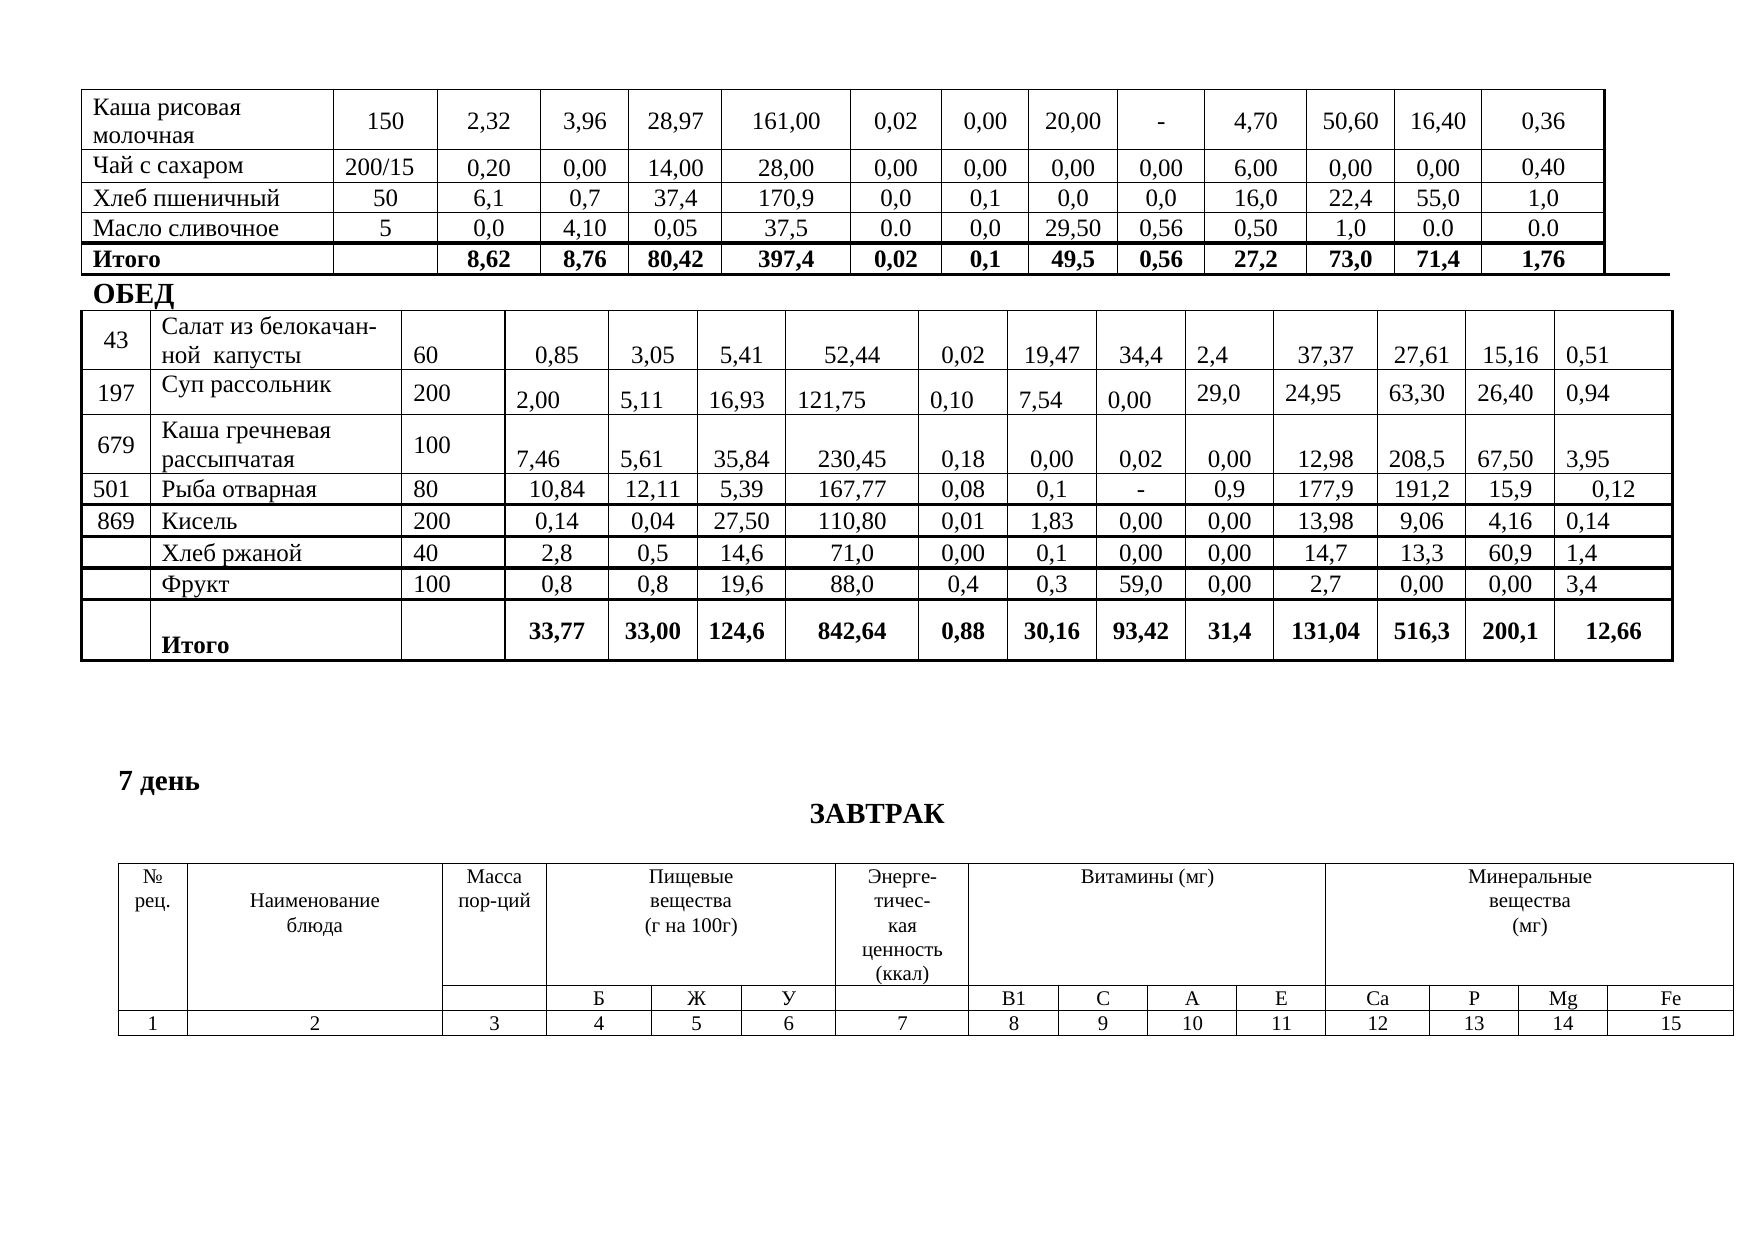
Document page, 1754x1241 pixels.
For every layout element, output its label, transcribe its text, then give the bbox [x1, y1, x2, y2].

table_cell 869 [83, 506, 150, 534]
table_cell 28,97 [629, 90, 721, 149]
table_cell 167,77 [786, 474, 918, 503]
table_cell 0,05 [629, 213, 721, 241]
table_cell - [1118, 90, 1204, 149]
table_cell 197 [83, 370, 150, 414]
table_cell 0,02 [851, 245, 941, 273]
table_cell 0,0 [1118, 183, 1204, 212]
table_cell 0.0 [1395, 213, 1481, 241]
table_cell 29,50 [1029, 213, 1117, 241]
table_cell 0,3 [1008, 570, 1096, 598]
table_cell Фрукт [151, 570, 401, 598]
table_cell 0,00 [1097, 506, 1185, 534]
table_cell 8,76 [541, 245, 628, 273]
table_cell 1,0 [1482, 183, 1603, 212]
table_cell 0,00 [919, 538, 1007, 566]
table_cell Чай с сахаром [82, 150, 333, 182]
table_cell 0,0 [1029, 183, 1117, 212]
table_cell 9,06 [1378, 506, 1465, 534]
table_cell 0,00 [1395, 150, 1481, 182]
table_cell 80 [402, 474, 504, 503]
table_cell 27,61 [1378, 311, 1465, 368]
table_cell Хлеб пшеничный [82, 183, 333, 212]
table_cell 0,02 [919, 311, 1007, 368]
table_cell 0,00 [851, 150, 941, 182]
table_cell 60 [402, 311, 504, 368]
table_cell 170,9 [722, 183, 850, 212]
table_cell 0,14 [1555, 506, 1671, 534]
table_cell 5 [652, 1011, 741, 1035]
table_cell Р [1430, 986, 1518, 1010]
table_cell 1,83 [1008, 506, 1096, 534]
table_cell 0,00 [1186, 415, 1273, 473]
table_cell 0,1 [942, 245, 1028, 273]
table_cell [443, 986, 546, 1010]
table_header Энерге- тичес- кая ценность (ккал) [836, 864, 968, 985]
table_cell 1 [119, 1011, 187, 1035]
table_cell 60,9 [1466, 538, 1554, 566]
table_cell 22,4 [1307, 183, 1394, 212]
table_cell [836, 986, 968, 1010]
table_cell Суп рассольник [151, 370, 401, 414]
table_cell Ж [652, 986, 741, 1010]
table_cell 4,70 [1205, 90, 1306, 149]
table_cell 0,9 [1186, 474, 1273, 503]
table_cell 3,4 [1555, 570, 1671, 598]
table_cell 200/15 [334, 150, 437, 182]
table_cell 28,00 [722, 150, 850, 182]
table_cell 0,7 [541, 183, 628, 212]
table_cell 14 [1519, 1011, 1607, 1035]
table_cell 10,84 [506, 474, 608, 503]
table_cell 2,4 [1186, 311, 1273, 368]
table_cell 200 [402, 370, 504, 414]
table_cell 16,40 [1395, 90, 1481, 149]
table_cell 13 [1430, 1011, 1518, 1035]
table_cell 0,04 [609, 506, 697, 534]
table_cell 8 [969, 1011, 1058, 1035]
table_cell 71,4 [1395, 245, 1481, 273]
table_cell 5,61 [609, 415, 697, 473]
table_cell 0,00 [1378, 570, 1465, 598]
table_cell 230,45 [786, 415, 918, 473]
table_cell 27,2 [1205, 245, 1306, 273]
table_cell 5,11 [609, 370, 697, 414]
text ЗАВТРАК [118, 796, 1636, 830]
table_cell 33,77 [506, 601, 608, 659]
table_cell [334, 245, 437, 273]
table_cell 30,16 [1008, 601, 1096, 659]
table_cell 16,93 [698, 370, 785, 414]
table_cell Итого [82, 245, 333, 273]
table_cell 10 [1148, 1011, 1236, 1035]
table_cell 3,96 [541, 90, 628, 149]
table_cell Хлеб ржаной [151, 538, 401, 566]
table_cell 200,1 [1466, 601, 1554, 659]
table_cell 208,5 [1378, 415, 1465, 473]
table_cell 397,4 [722, 245, 850, 273]
table_cell 0,14 [506, 506, 608, 534]
table_cell 0,02 [851, 90, 941, 149]
table_cell 3 [443, 1011, 546, 1035]
table_cell 1,4 [1555, 538, 1671, 566]
table_cell 0,8 [506, 570, 608, 598]
table_cell 150 [334, 90, 437, 149]
table_cell 0,00 [1097, 370, 1185, 414]
table_cell 80,42 [629, 245, 721, 273]
table_cell Е [1237, 986, 1325, 1010]
table_cell Кисель [151, 506, 401, 534]
table_cell 0,00 [1186, 506, 1273, 534]
table_cell 0,00 [942, 90, 1028, 149]
table_cell 0,5 [609, 538, 697, 566]
table_cell 131,04 [1274, 601, 1377, 659]
table_cell Масло сливочное [82, 213, 333, 241]
table_cell 516,3 [1378, 601, 1465, 659]
table_cell 124,6 [698, 601, 785, 659]
table_cell ОБЕД [81, 273, 1673, 310]
table_cell 121,75 [786, 370, 918, 414]
table_cell 0,20 [438, 150, 540, 182]
table_cell 0,51 [1555, 311, 1671, 368]
table_cell 12 [1326, 1011, 1429, 1035]
table_cell 12,11 [609, 474, 697, 503]
table_cell 7,54 [1008, 370, 1096, 414]
table_cell 8,62 [438, 245, 540, 273]
table_cell 2,32 [438, 90, 540, 149]
table_cell [83, 601, 150, 659]
table_cell 0,08 [919, 474, 1007, 503]
table_cell 0,0 [851, 183, 941, 212]
table_cell Са [1326, 986, 1429, 1010]
table_cell 1,0 [1307, 213, 1394, 241]
table_cell 37,37 [1274, 311, 1377, 368]
table_cell 200 [402, 506, 504, 534]
table_cell 0,00 [541, 150, 628, 182]
table_cell 88,0 [786, 570, 918, 598]
table_cell 0,1 [942, 183, 1028, 212]
table_cell 0,56 [1118, 245, 1204, 273]
table_cell 0,00 [942, 150, 1028, 182]
table_cell 0,8 [609, 570, 697, 598]
table_cell 11 [1237, 1011, 1325, 1035]
table_cell 0,94 [1555, 370, 1671, 414]
table_cell 26,40 [1466, 370, 1554, 414]
table_cell 2 [188, 1011, 442, 1035]
table_cell 0,0 [942, 213, 1028, 241]
table_cell - [1097, 474, 1185, 503]
table_cell 0,00 [1008, 415, 1096, 473]
table_cell 43 [83, 311, 150, 368]
table_cell [402, 601, 504, 659]
table_cell 0,00 [1186, 538, 1273, 566]
table_cell Fe [1608, 986, 1733, 1010]
table_cell 63,30 [1378, 370, 1465, 414]
table_cell 0,36 [1482, 90, 1603, 149]
table_cell 191,2 [1378, 474, 1465, 503]
table_cell С [1059, 986, 1147, 1010]
table_cell 5,39 [698, 474, 785, 503]
table_cell 0,00 [1118, 150, 1204, 182]
table_cell 0,56 [1118, 213, 1204, 241]
table_cell В1 [969, 986, 1058, 1010]
table_cell 110,80 [786, 506, 918, 534]
table_cell 842,64 [786, 601, 918, 659]
table_cell 0,4 [919, 570, 1007, 598]
table_cell 0,00 [1307, 150, 1394, 182]
table_cell 73,0 [1307, 245, 1394, 273]
table_cell 501 [83, 474, 150, 503]
table_cell 5 [334, 213, 437, 241]
table_cell Итого [151, 601, 401, 659]
table_cell 0,85 [506, 311, 608, 368]
table_cell 37,5 [722, 213, 850, 241]
table_cell 13,98 [1274, 506, 1377, 534]
table_cell 71,0 [786, 538, 918, 566]
table_cell 0,40 [1482, 150, 1603, 182]
table_cell У [742, 986, 835, 1010]
table_cell 27,50 [698, 506, 785, 534]
table_cell [83, 570, 150, 598]
table_cell 14,7 [1274, 538, 1377, 566]
table_cell 0,00 [1466, 570, 1554, 598]
table_cell 67,50 [1466, 415, 1554, 473]
table_cell 6 [742, 1011, 835, 1035]
table_header Наименование блюда [188, 864, 442, 1010]
table_cell 14,6 [698, 538, 785, 566]
table_cell Рыба отварная [151, 474, 401, 503]
table_cell 20,00 [1029, 90, 1117, 149]
table_cell 0,10 [919, 370, 1007, 414]
table_cell 100 [402, 570, 504, 598]
table_cell 0,50 [1205, 213, 1306, 241]
table_cell 2,7 [1274, 570, 1377, 598]
table_cell 0.0 [1482, 213, 1603, 241]
table_cell 31,4 [1186, 601, 1273, 659]
table_cell 679 [83, 415, 150, 473]
table_cell 13,3 [1378, 538, 1465, 566]
table_cell 40 [402, 538, 504, 566]
table_cell 50 [334, 183, 437, 212]
table_cell 33,00 [609, 601, 697, 659]
table_cell Мg [1519, 986, 1607, 1010]
table_cell 15,9 [1466, 474, 1554, 503]
table_cell 35,84 [698, 415, 785, 473]
table_cell 19,47 [1008, 311, 1096, 368]
table_cell 4 [547, 1011, 651, 1035]
table_cell 19,6 [698, 570, 785, 598]
table_cell 0,0 [438, 213, 540, 241]
table_cell 12,98 [1274, 415, 1377, 473]
table_cell 0,12 [1555, 474, 1671, 503]
table_cell 59,0 [1097, 570, 1185, 598]
text 7 день [118, 763, 1636, 796]
table_header № рец. [119, 864, 187, 1010]
table_cell Каша рисовая молочная [82, 90, 333, 149]
table_cell Б [547, 986, 651, 1010]
table_cell 6,00 [1205, 150, 1306, 182]
table_cell 9 [1059, 1011, 1147, 1035]
table_cell 0,01 [919, 506, 1007, 534]
table_cell 34,4 [1097, 311, 1185, 368]
table_cell 15,16 [1466, 311, 1554, 368]
table_header Пищевые вещества (г на 100г) [547, 864, 835, 985]
table_cell Салат из белокачан-ной капусты [151, 311, 401, 368]
table_cell 7 [836, 1011, 968, 1035]
table_cell 93,42 [1097, 601, 1185, 659]
table_cell [83, 538, 150, 566]
table_cell 0,88 [919, 601, 1007, 659]
table_cell 4,10 [541, 213, 628, 241]
table_cell 0,1 [1008, 474, 1096, 503]
table_cell 52,44 [786, 311, 918, 368]
table_header Минеральные вещества (мг) [1326, 864, 1733, 985]
table_cell 29,0 [1186, 370, 1273, 414]
table_cell 177,9 [1274, 474, 1377, 503]
table_cell 55,0 [1395, 183, 1481, 212]
table_cell 5,41 [698, 311, 785, 368]
table_cell Каша гречневая рассыпчатая [151, 415, 401, 473]
table_cell 2,00 [506, 370, 608, 414]
table_cell 0,00 [1029, 150, 1117, 182]
table_cell 16,0 [1205, 183, 1306, 212]
table_cell 2,8 [506, 538, 608, 566]
table_cell 24,95 [1274, 370, 1377, 414]
table_header Витамины (мг) [969, 864, 1325, 985]
table_cell 0.0 [851, 213, 941, 241]
table_cell 37,4 [629, 183, 721, 212]
table_cell 3,05 [609, 311, 697, 368]
table_cell 0,1 [1008, 538, 1096, 566]
table_cell 0,18 [919, 415, 1007, 473]
table_header Масса пор-ций [443, 864, 546, 985]
table_cell 100 [402, 415, 504, 473]
table_cell 14,00 [629, 150, 721, 182]
table_cell А [1148, 986, 1236, 1010]
table_cell 161,00 [722, 90, 850, 149]
table_cell 49,5 [1029, 245, 1117, 273]
table_cell 4,16 [1466, 506, 1554, 534]
table_cell 0,00 [1186, 570, 1273, 598]
table_cell 0,00 [1097, 538, 1185, 566]
table_cell 0,02 [1097, 415, 1185, 473]
table_cell 7,46 [506, 415, 608, 473]
table_cell 1,76 [1482, 245, 1603, 273]
table_cell 3,95 [1555, 415, 1671, 473]
table_cell 12,66 [1555, 601, 1671, 659]
table_cell 50,60 [1307, 90, 1394, 149]
table_cell 15 [1608, 1011, 1733, 1035]
table_cell 6,1 [438, 183, 540, 212]
